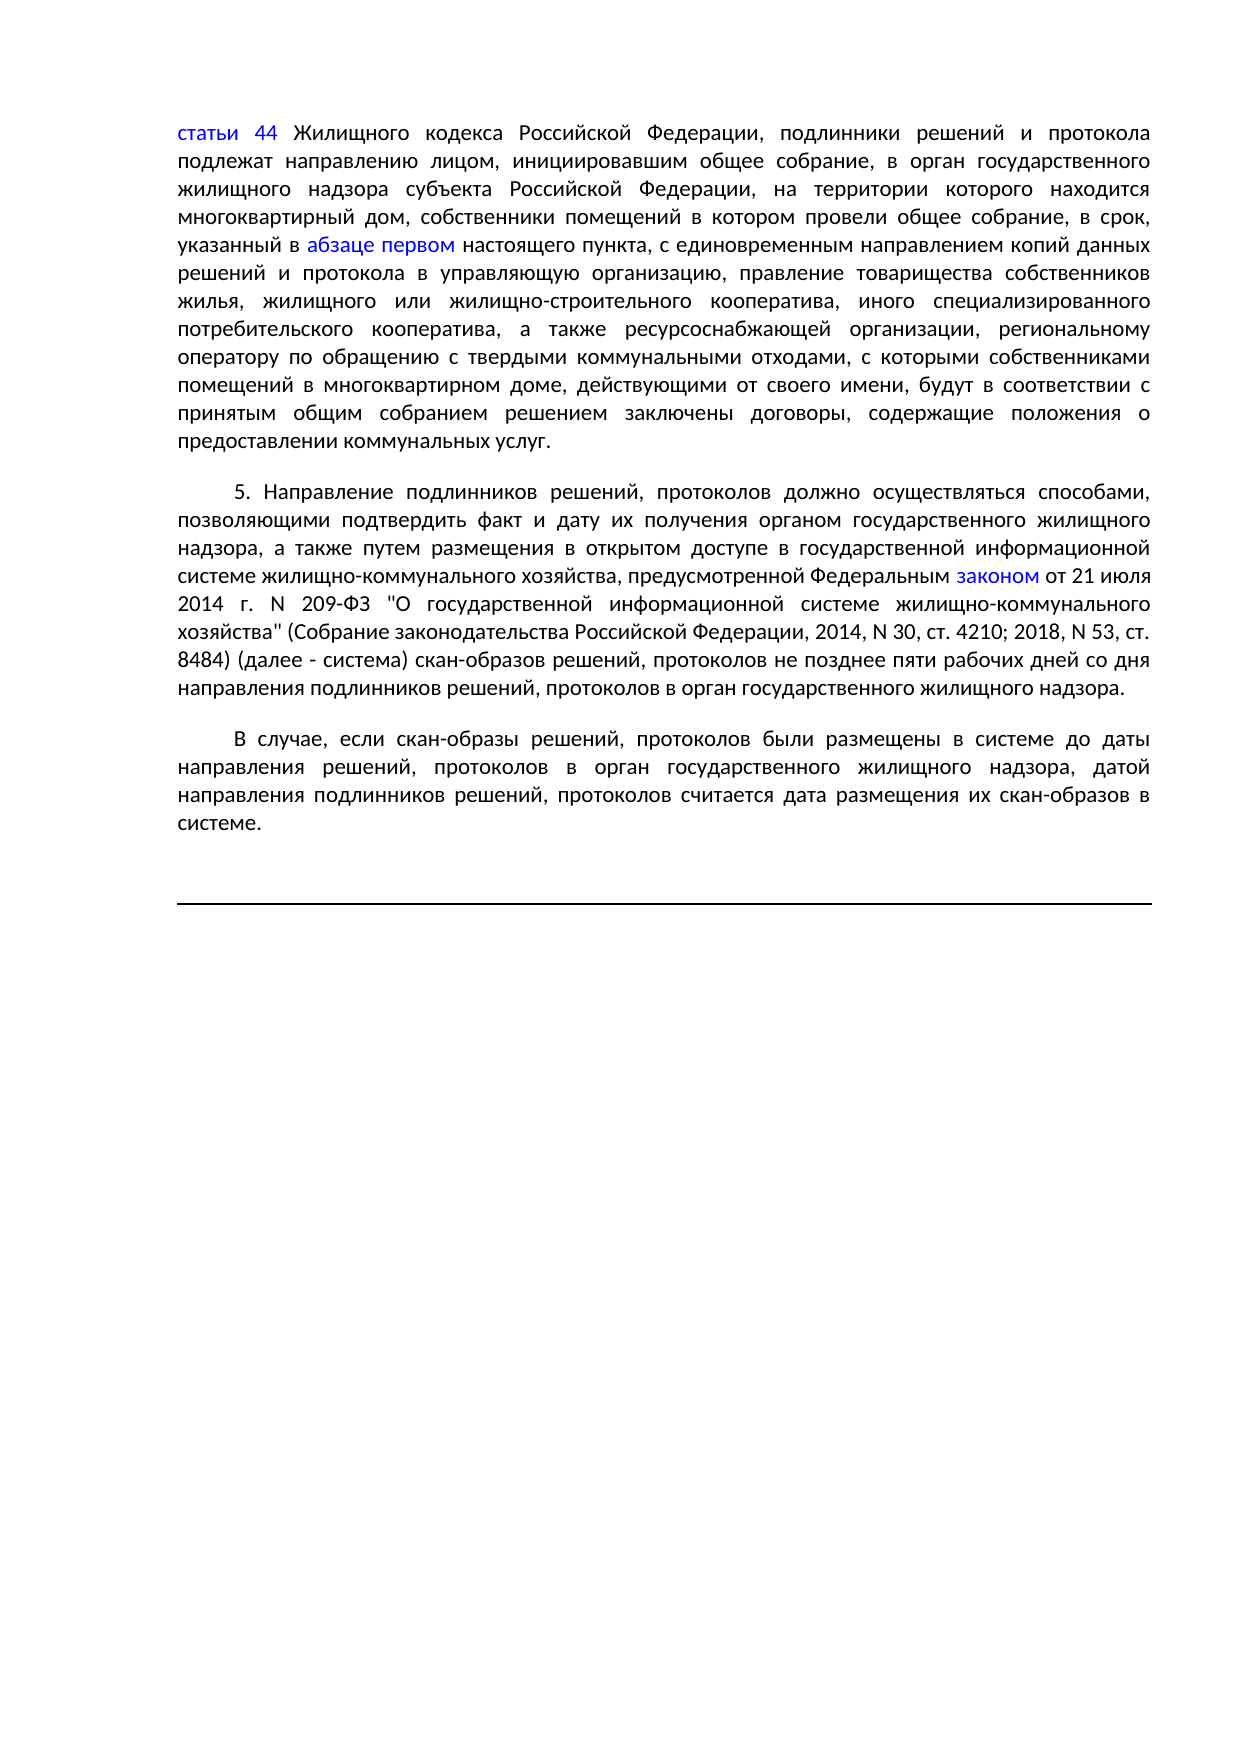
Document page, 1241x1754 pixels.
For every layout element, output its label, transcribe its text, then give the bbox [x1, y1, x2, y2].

text В случае, если скан-образы решений, протоколов были размещены в системе до даты направления решений, протоколов в орган государственного жилищного надзора, датой направления подлинников решений, протоколов считается дата размещения их скан-образов в системе. [177, 724, 1152, 836]
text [177, 118, 1152, 454]
text 5. Направление подлинников решений, протоколов должно осуществляться способами, позволяющими подтвердить факт и дату их получения органом государственного жилищного надзора, а также путем размещения в открытом доступе в государственной информационной системе жилищно-коммунального хозяйства, предусмотренной Федеральным законом от 21 июля 2014 г. N 209-ФЗ "О государственной информационной системе жилищно-коммунального хозяйства" (Собрание законодательства Российской Федерации, 2014, N 30, ст. 4210; 2018, N 53, ст. 8484) (далее - система) скан-образов решений, протоколов не позднее пяти рабочих дней со дня направления подлинников решений, протоколов в орган государственного жилищного надзора. [177, 477, 1152, 701]
